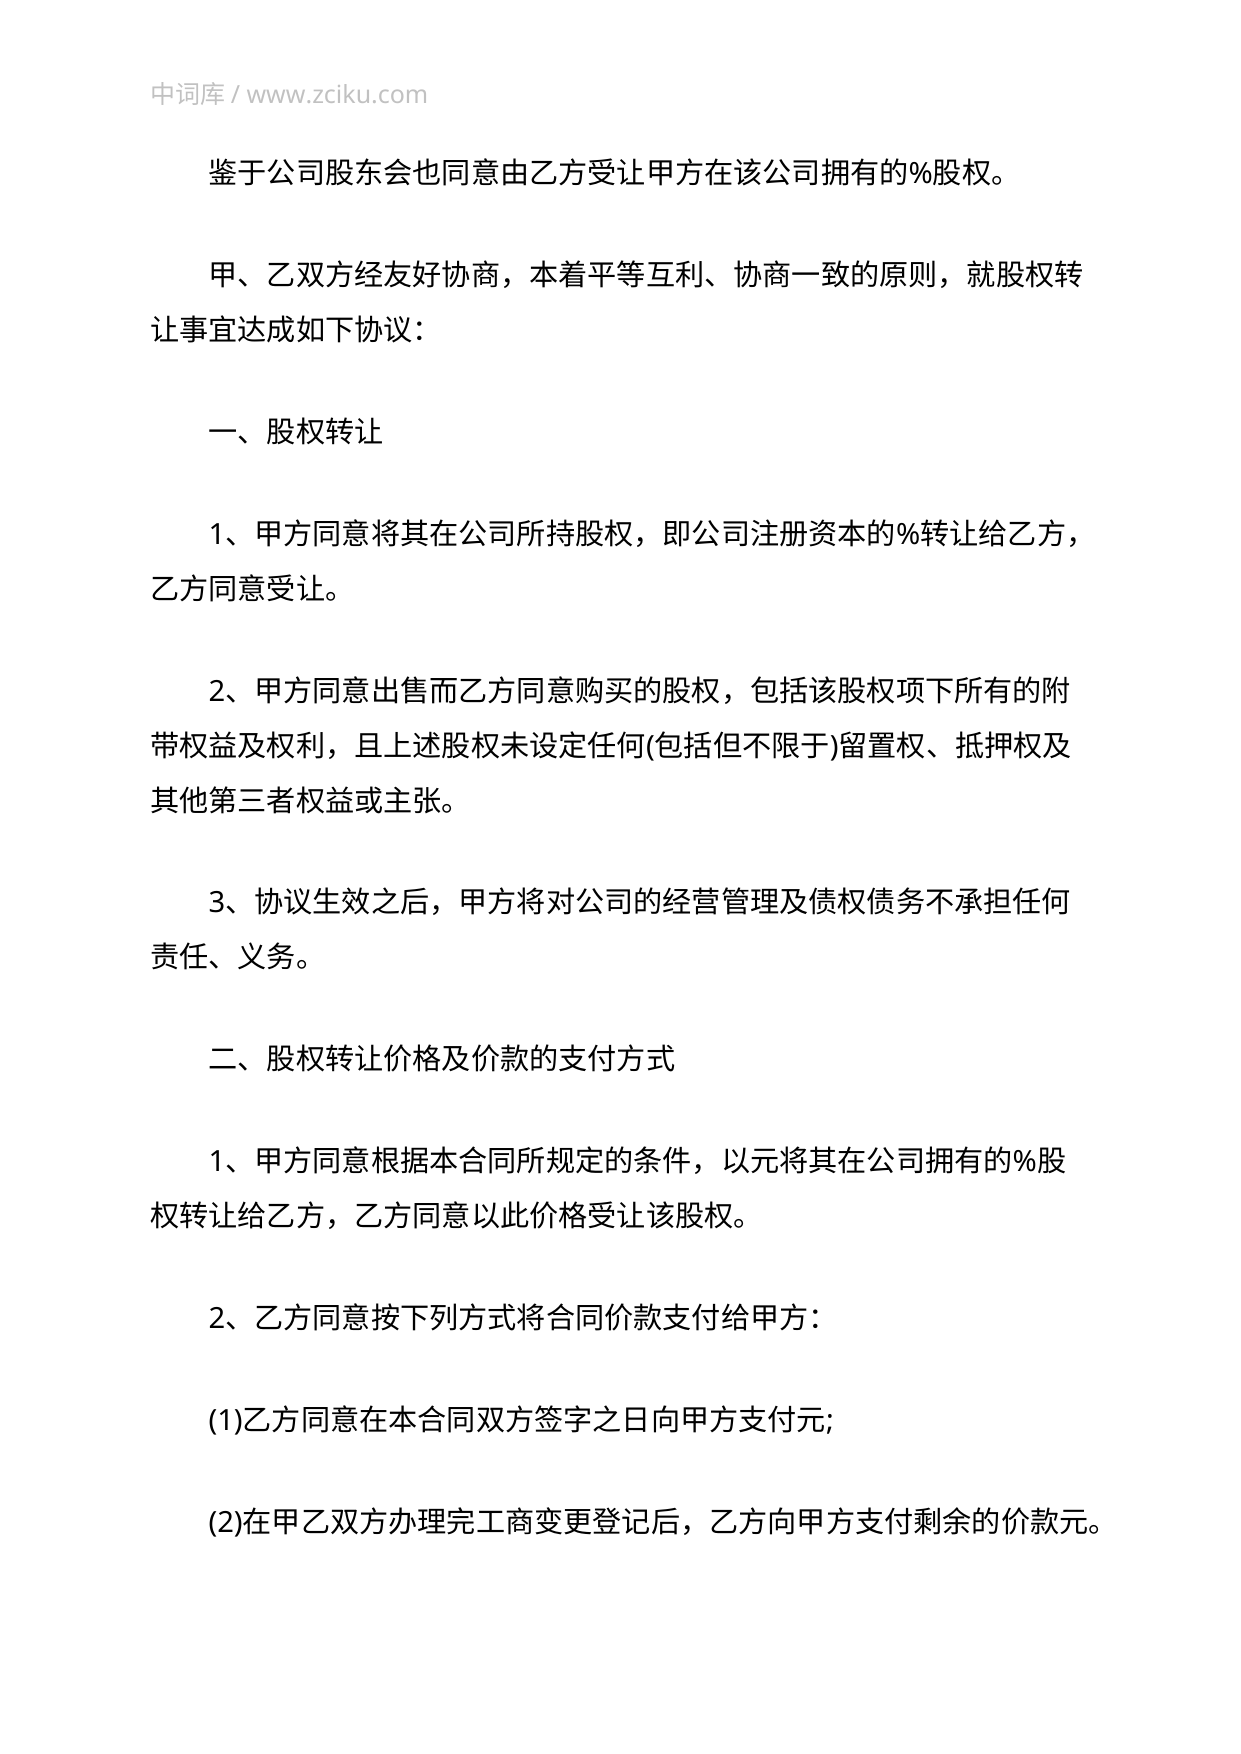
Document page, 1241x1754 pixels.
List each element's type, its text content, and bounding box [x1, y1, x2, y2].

text (2)在甲乙双方办理完工商变更登记后，乙方向甲方支付剩余的价款元。 [150, 1498, 1090, 1541]
text 一、股权转让 [150, 409, 1090, 451]
text 2、乙方同意按下列方式将合同价款支付给甲方： [150, 1294, 1090, 1337]
text 鉴于公司股东会也同意由乙方受让甲方在该公司拥有的%股权。 [150, 150, 1090, 192]
text 1、甲方同意将其在公司所持股权，即公司注册资本的%转让给乙方，乙方同意受让。 [150, 510, 1090, 608]
text 2、甲方同意出售而乙方同意购买的股权，包括该股权项下所有的附带权益及权利，且上述股权未设定任何(包括但不限于)留置权、抵押权及其他第三者权益或主张。 [150, 667, 1090, 819]
text 甲、乙双方经友好协商，本着平等互利、协商一致的原则，就股权转让事宜达成如下协议： [150, 252, 1090, 349]
text 1、甲方同意根据本合同所规定的条件，以元将其在公司拥有的%股权转让给乙方，乙方同意以此价格受让该股权。 [150, 1137, 1090, 1235]
text (1)乙方同意在本合同双方签字之日向甲方支付元; [150, 1396, 1090, 1439]
text 二、股权转让价格及价款的支付方式 [150, 1036, 1090, 1078]
text 3、协议生效之后，甲方将对公司的经营管理及债权债务不承担任何责任、义务。 [150, 879, 1090, 976]
